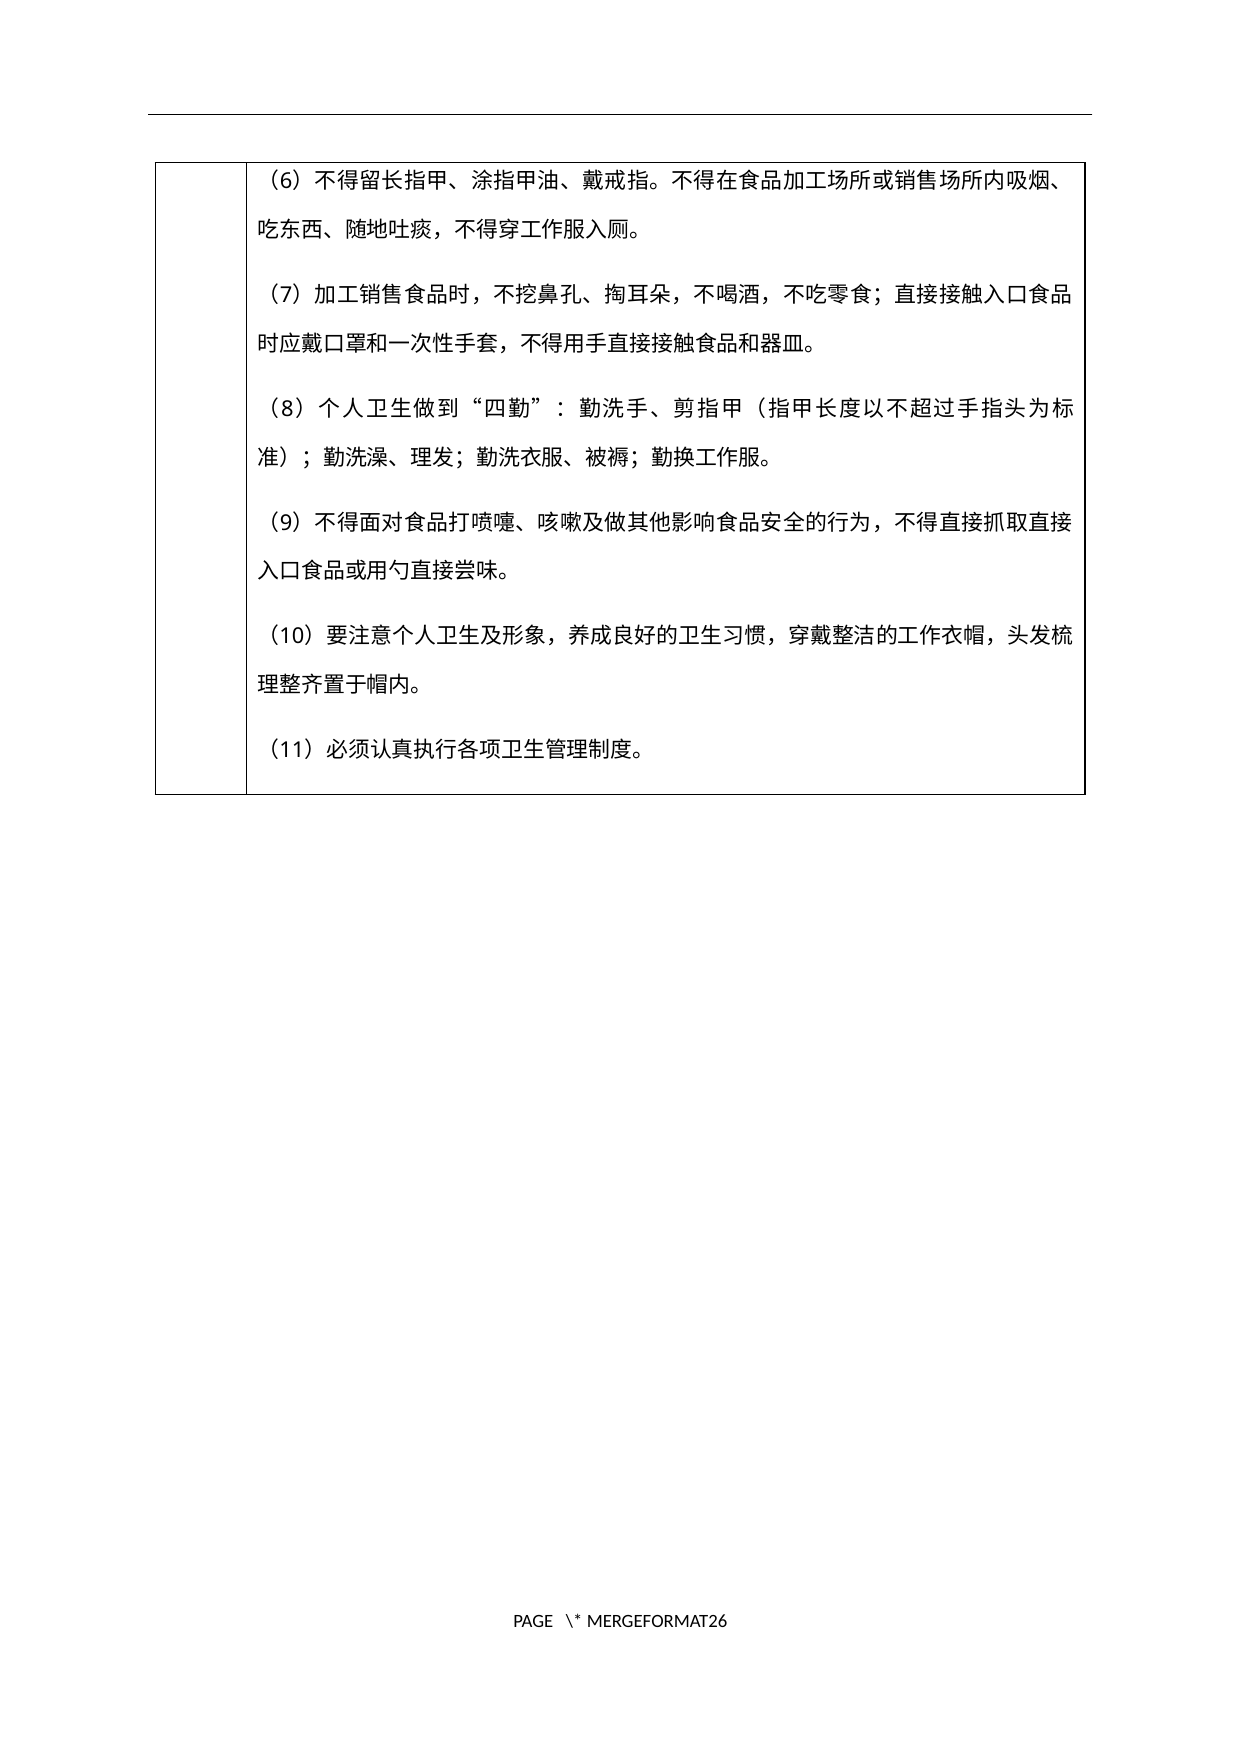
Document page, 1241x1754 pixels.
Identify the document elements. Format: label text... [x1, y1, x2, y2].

table_cell 9 [156, 163, 246, 793]
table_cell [247, 163, 1084, 793]
